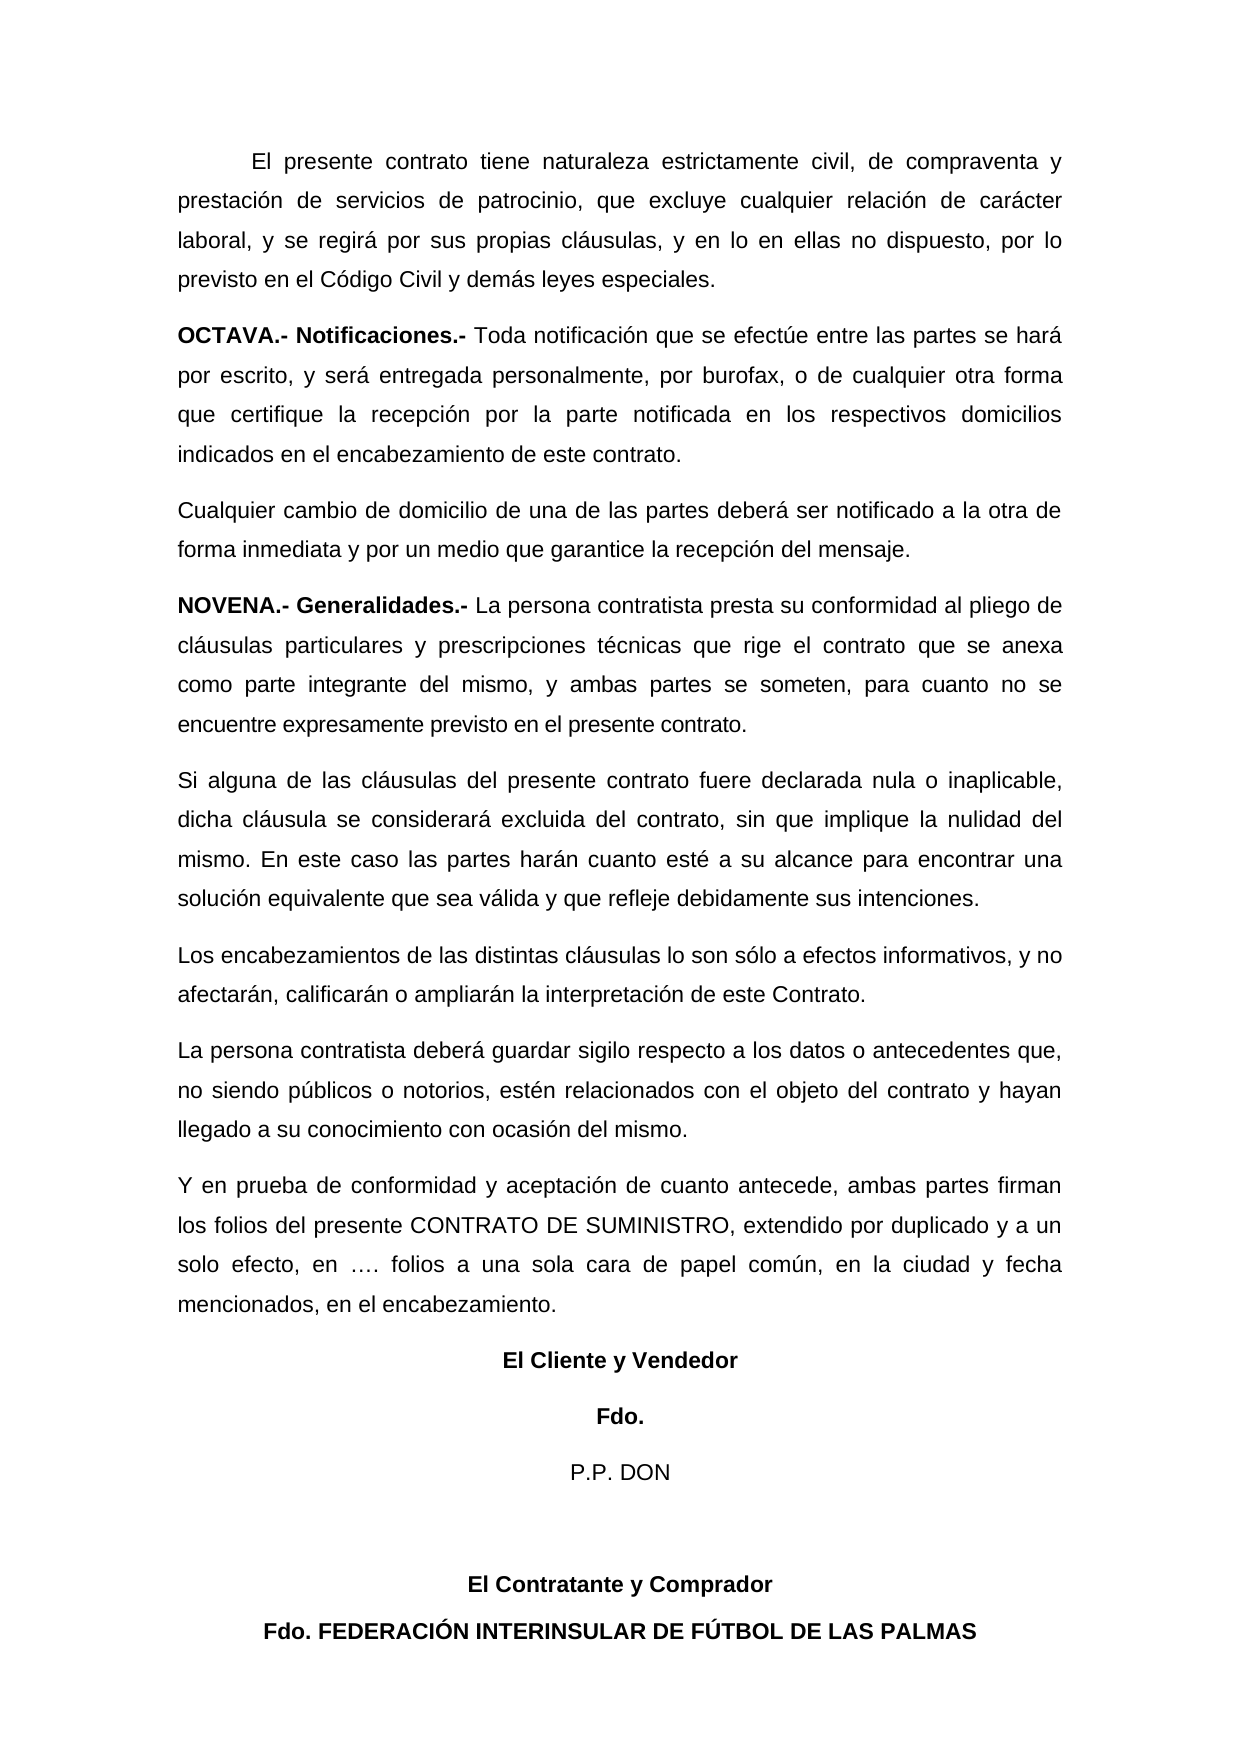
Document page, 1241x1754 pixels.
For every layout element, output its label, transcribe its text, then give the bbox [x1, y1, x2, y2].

text Si alguna de las cláusulas del presente contrato fuere declarada nula o inaplicable, dicha cláusula se considerará excluida del contrato, sin que implique la nulidad del mismo. En este caso las partes harán cuanto esté a su alcance para encontrar una solución equivalente que sea válida y que refleje debidamente sus intenciones. [177, 767, 1063, 912]
text El Cliente y Vendedor [177, 1347, 1063, 1373]
text Y en prueba de conformidad y aceptación de cuanto antecede, ambas partes firman los folios del presente CONTRATO DE SUMINISTRO, extendido por duplicado y a un solo efecto, en …. folios a una sola cara de papel común, en la ciudad y fecha mencionados, en el encabezamiento. [177, 1172, 1063, 1317]
text Los encabezamientos de las distintas cláusulas lo son sólo a efectos informativos, y no afectarán, calificarán o ampliarán la interpretación de este Contrato. [177, 942, 1063, 1007]
text OCTAVA.- Notificaciones.- Toda notificación que se efectúe entre las partes se hará por escrito, y será entregada personalmente, por burofax, o de cualquier otra forma que certifique la recepción por la parte notificada en los respectivos domicilios indicados en el encabezamiento de este contrato. [177, 322, 1063, 467]
text Cualquier cambio de domicilio de una de las partes deberá ser notificado a la otra de forma inmediata y por un medio que garantice la recepción del mensaje. [177, 497, 1063, 563]
text Fdo. FEDERACIÓN INTERINSULAR DE FÚTBOL DE LAS PALMAS [177, 1618, 1063, 1645]
text El Contratante y Comprador [177, 1571, 1063, 1598]
text El presente contrato tiene naturaleza estrictamente civil, de compraventa y prestación de servicios de patrocinio, que excluye cualquier relación de carácter laboral, y se regirá por sus propias cláusulas, y en lo en ellas no dispuesto, por lo previsto en el Código Civil y demás leyes especiales. [177, 148, 1063, 292]
text NOVENA.- Generalidades.- La persona contratista presta su conformidad al pliego de cláusulas particulares y prescripciones técnicas que rige el contrato que se anexa como parte integrante del mismo, y ambas partes se someten, para cuanto no se encuentre expresamente previsto en el presente contrato. [177, 592, 1063, 737]
text Fdo. [177, 1403, 1063, 1429]
text P.P. DON [177, 1459, 1063, 1486]
text La persona contratista deberá guardar sigilo respecto a los datos o antecedentes que, no siendo públicos o notorios, estén relacionados con el objeto del contrato y hayan llegado a su conocimiento con ocasión del mismo. [177, 1037, 1063, 1142]
